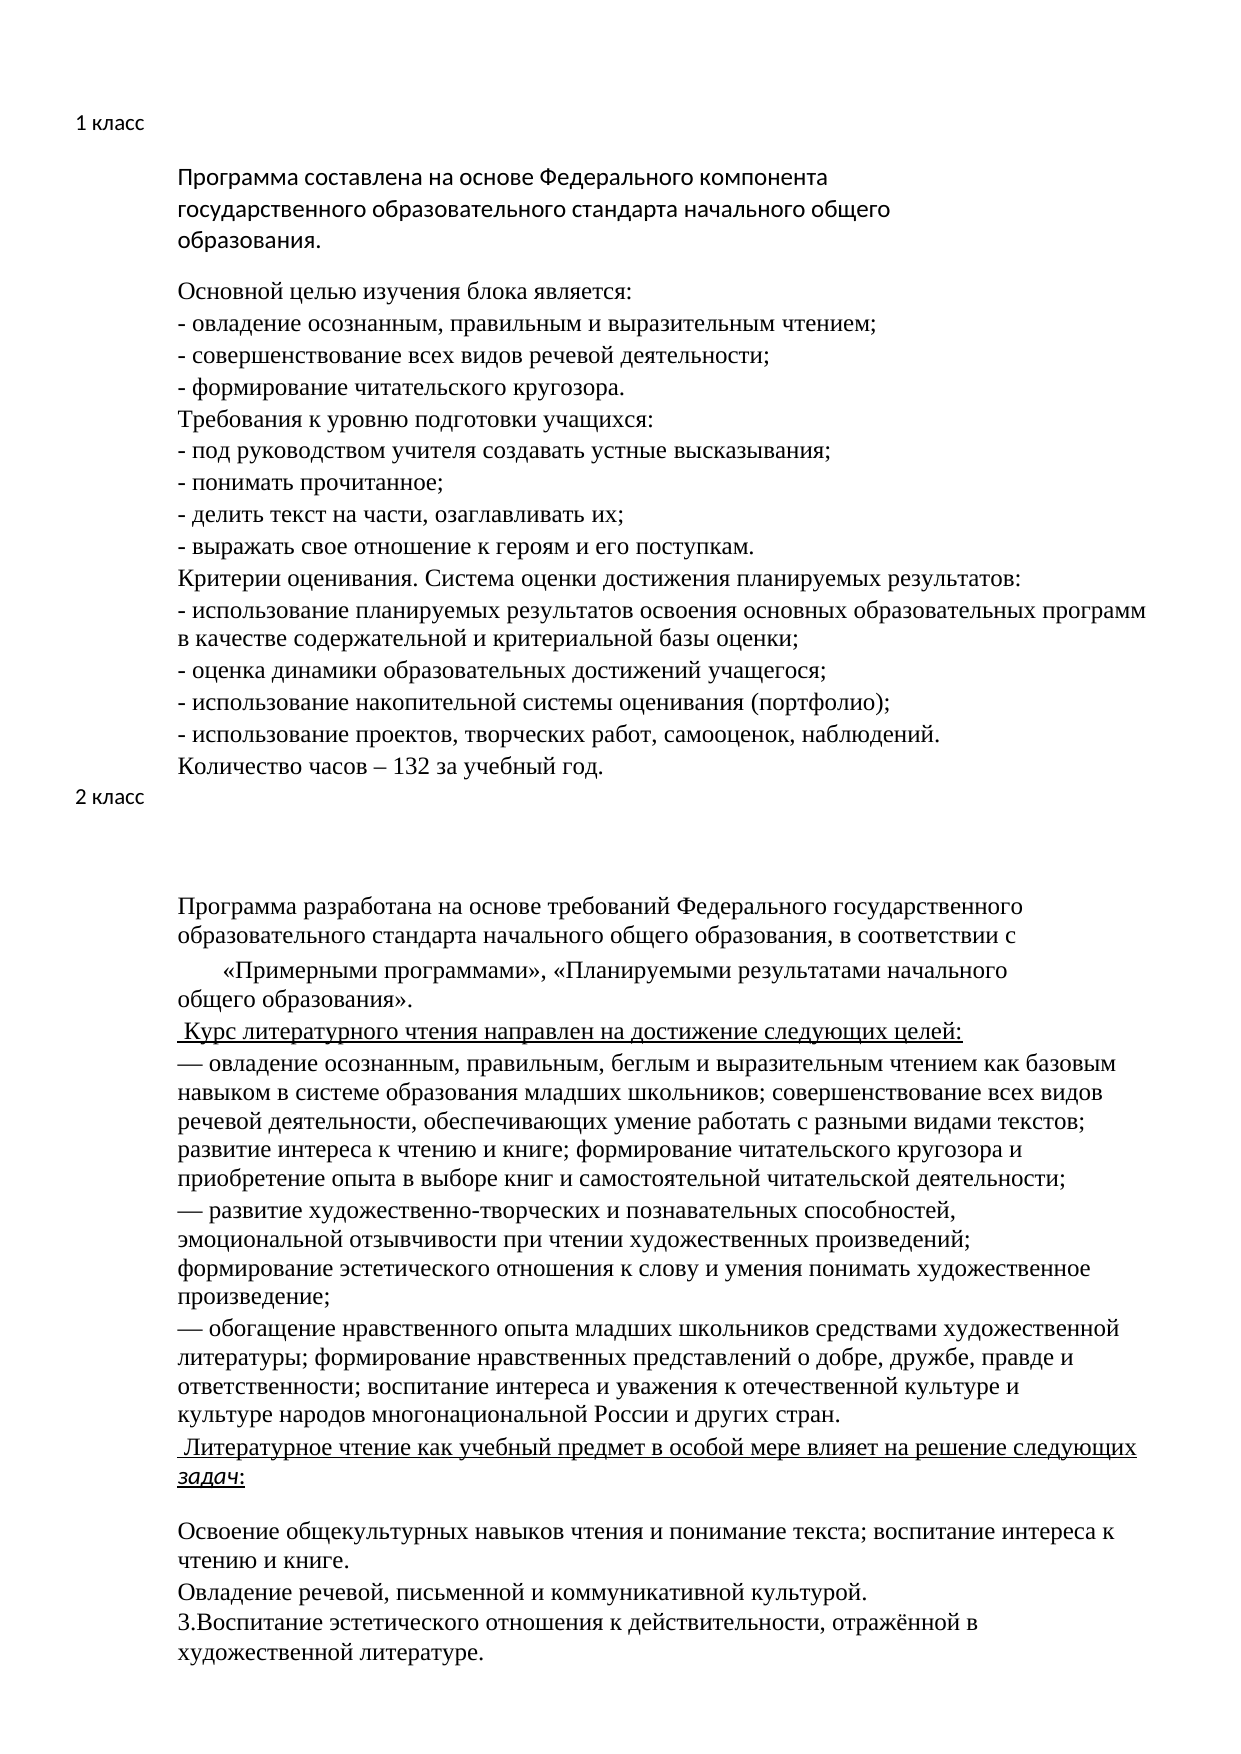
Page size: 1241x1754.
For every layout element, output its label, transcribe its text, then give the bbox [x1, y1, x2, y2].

text Овладение речевой, письменной и коммуникативной культурой. 3.Воспитание эстетического отношения к действительности, отражённой в художественной литературе. [177, 1577, 980, 1666]
text Курс литературного чтения направлен на достижение следующих целей: [177, 1016, 1163, 1045]
text Литературное чтение как учебный предмет в особой мере влияет на решение следующих [177, 1432, 1163, 1460]
text Освоение общекультурных навыков чтения и понимание текста; воспитание интереса к чтению и книге. [177, 1516, 1116, 1574]
text задач: [177, 1460, 1163, 1491]
list развитие художественно-творческих и познавательных способностей, эмоциональной отзывчивости при чтении художественных произведений; формирование эстетического отношения к слову и умения понимать художественное произведение; [177, 1195, 1128, 1310]
list совершенствование всех видов речевой деятельности; [177, 340, 1163, 369]
text Программа разработана на основе требований Федерального государственного образовательного стандарта начального общего образования, в соответствии с [177, 891, 1025, 949]
list оценка динамики образовательных достижений учащегося; [177, 656, 1163, 684]
list понимать прочитанное; [177, 467, 1163, 496]
text Основной целью изучения блока является: [177, 276, 1163, 305]
text 1 класс [75, 108, 1163, 136]
list выражать свое отношение к героям и его поступкам. [177, 531, 1163, 560]
list формирование читательского кругозора. [177, 372, 1163, 400]
text 2 класс [75, 782, 1163, 810]
list делить текст на части, озаглавливать их; [177, 499, 1163, 528]
text «Примерными программами», «Планируемыми результатами начального общего образования». [177, 956, 1049, 1013]
list под руководством учителя создавать устные высказывания; [177, 435, 1163, 464]
list овладение осознанным, правильным, беглым и выразительным чтением как базовым навыком в системе образования младших школьников; совершенствование всех видов речевой деятельности, обеспечивающих умение работать с разными видами текстов; развитие интереса к чтению и книге; формирование читательского кругозора и приобретение опыта в выборе книг и самостоятельной читательской деятельности; [177, 1048, 1117, 1192]
text Программа составлена на основе Федерального компонента государственного образовательного стандарта начального общего образования. [177, 161, 1016, 254]
list использование планируемых результатов освоения основных образовательных программ в качестве содержательной и критериальной базы оценки; [177, 595, 1147, 652]
list использование накопительной системы оценивания (портфолио); [177, 687, 1163, 716]
list обогащение нравственного опыта младших школьников средствами художественной литературы; формирование нравственных представлений о добре, дружбе, правде и ответственности; воспитание интереса и уважения к отечественной культуре и культуре народов многонациональной России и других стран. [177, 1313, 1122, 1428]
list использование проектов, творческих работ, самооценок, наблюдений. Количество часов – 132 за учебный год. [177, 719, 941, 779]
text Критерии оценивания. Система оценки достижения планируемых результатов: [177, 563, 1163, 592]
text Требования к уровню подготовки учащихся: [177, 404, 1163, 432]
list овладение осознанным, правильным и выразительным чтением; [177, 308, 1163, 337]
